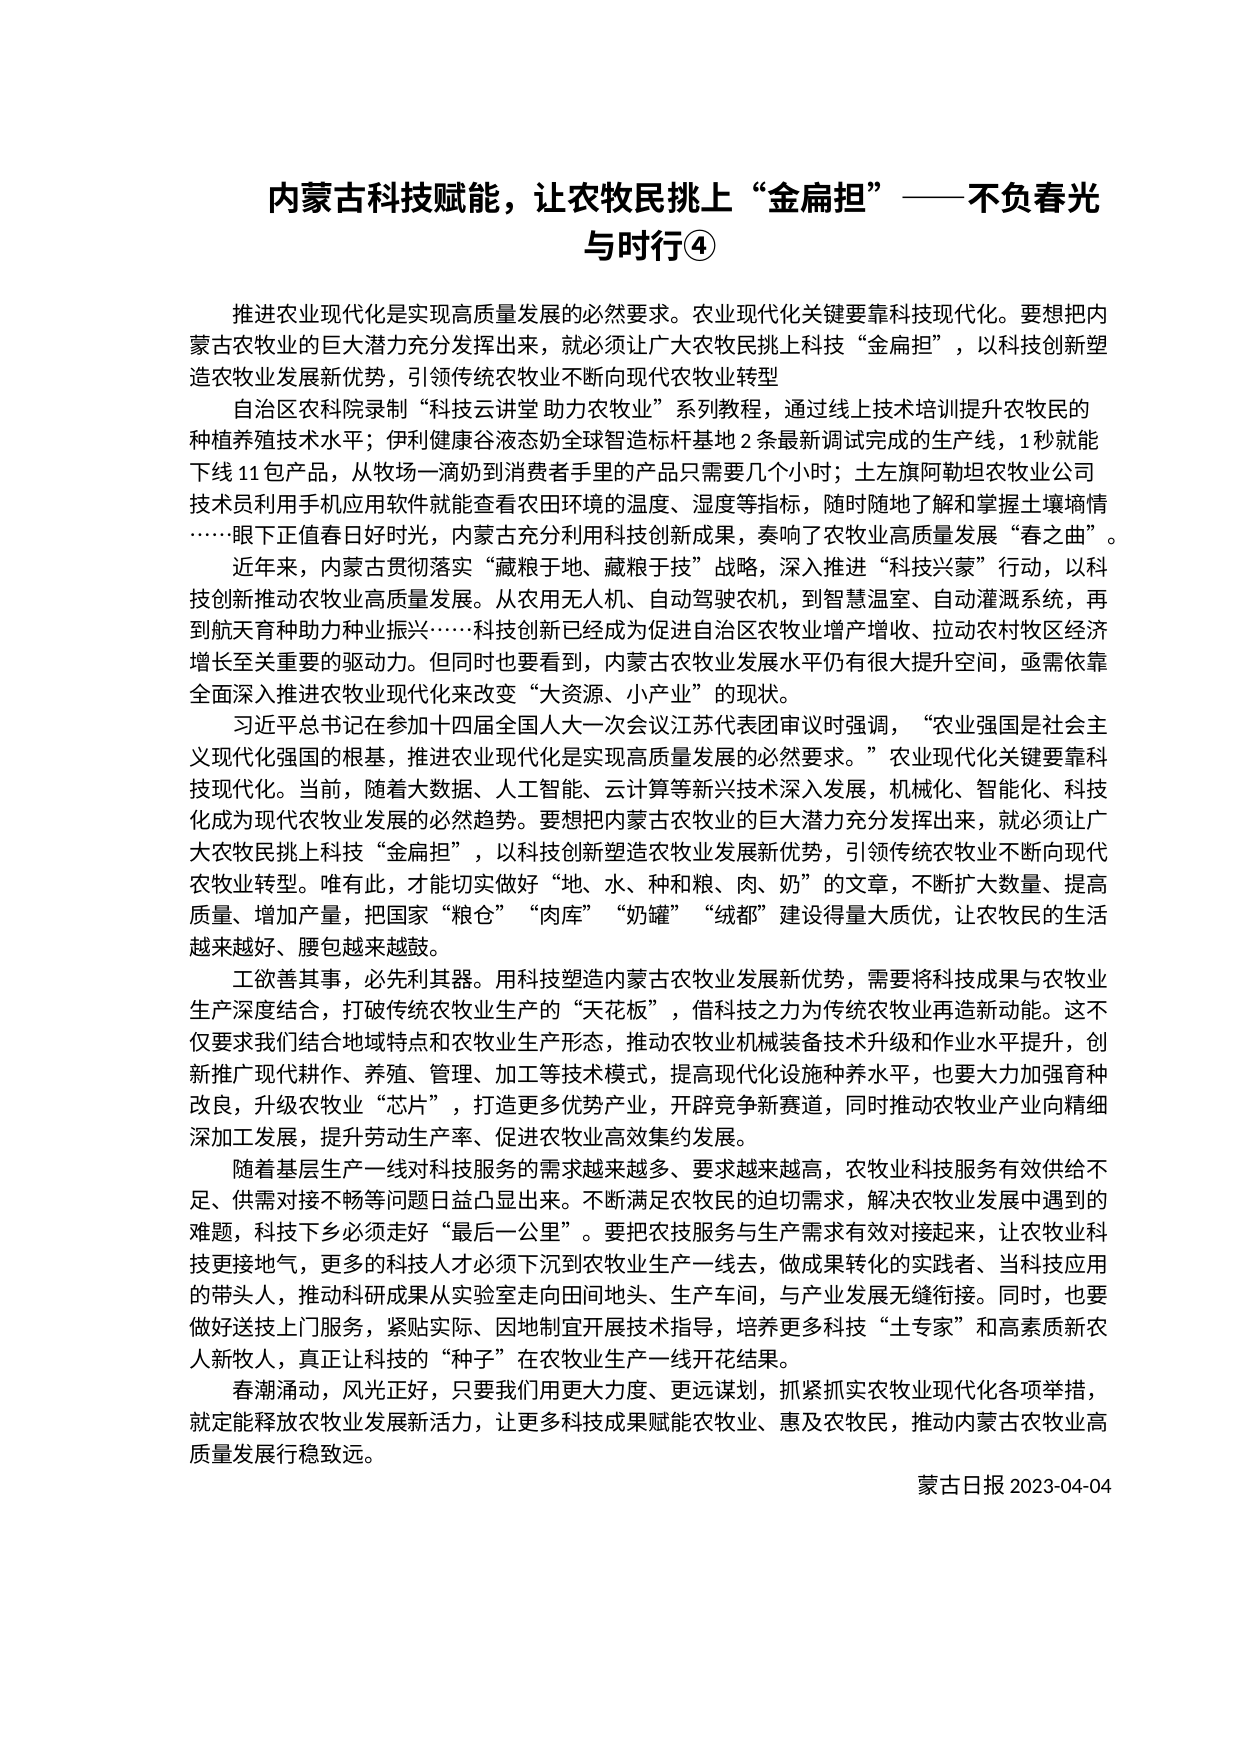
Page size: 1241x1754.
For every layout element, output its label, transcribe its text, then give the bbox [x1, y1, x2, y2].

text 蒙古日报2023-04-04 [189, 1468, 1111, 1500]
text 随着基层生产一线对科技服务的需求越来越多、要求越来越高，农牧业科技服务有效供给不足、供需对接不畅等问题日益凸显出来。不断满足农牧民的迫切需求，解决农牧业发展中遇到的难题，科技下乡必须走好“最后一公里”。要把农技服务与生产需求有效对接起来，让农牧业科技更接地气，更多的科技人才必须下沉到农牧业生产一线去，做成果转化的实践者、当科技应用的带头人，推动科研成果从实验室走向田间地头、生产车间，与产业发展无缝衔接。同时，也要做好送技上门服务，紧贴实际、因地制宜开展技术指导，培养更多科技“土专家”和高素质新农人新牧人，真正让科技的“种子”在农牧业生产一线开花结果。 [189, 1152, 1111, 1373]
text 习近平总书记在参加十四届全国人大一次会议江苏代表团审议时强调，“农业强国是社会主义现代化强国的根基，推进农业现代化是实现高质量发展的必然要求。”农业现代化关键要靠科技现代化。当前，随着大数据、人工智能、云计算等新兴技术深入发展，机械化、智能化、科技化成为现代农牧业发展的必然趋势。要想把内蒙古农牧业的巨大潜力充分发挥出来，就必须让广大农牧民挑上科技“金扁担”，以科技创新塑造农牧业发展新优势，引领传统农牧业不断向现代农牧业转型。唯有此，才能切实做好“地、水、种和粮、肉、奶”的文章，不断扩大数量、提高质量、增加产量，把国家“粮仓”“肉库”“奶罐”“绒都”建设得量大质优，让农牧民的生活越来越好、腰包越来越鼓。 [189, 708, 1111, 962]
text 推进农业现代化是实现高质量发展的必然要求。农业现代化关键要靠科技现代化。要想把内蒙古农牧业的巨大潜力充分发挥出来，就必须让广大农牧民挑上科技“金扁担”，以科技创新塑造农牧业发展新优势，引领传统农牧业不断向现代农牧业转型 [189, 297, 1111, 392]
text 近年来，内蒙古贯彻落实“藏粮于地、藏粮于技”战略，深入推进“科技兴蒙”行动，以科技创新推动农牧业高质量发展。从农用无人机、自动驾驶农机，到智慧温室、自动灌溉系统，再到航天育种助力种业振兴……科技创新已经成为促进自治区农牧业增产增收、拉动农村牧区经济增长至关重要的驱动力。但同时也要看到，内蒙古农牧业发展水平仍有很大提升空间，亟需依靠全面深入推进农牧业现代化来改变“大资源、小产业”的现状。 [189, 550, 1111, 708]
subtitle 内蒙古科技赋能，让农牧民挑上“金扁担”——不负春光与时行④ [189, 171, 1111, 268]
text 春潮涌动，风光正好，只要我们用更大力度、更远谋划，抓紧抓实农牧业现代化各项举措，就定能释放农牧业发展新活力，让更多科技成果赋能农牧业、惠及农牧民，推动内蒙古农牧业高质量发展行稳致远。 [189, 1373, 1111, 1468]
text 工欲善其事，必先利其器。用科技塑造内蒙古农牧业发展新优势，需要将科技成果与农牧业生产深度结合，打破传统农牧业生产的“天花板”，借科技之力为传统农牧业再造新动能。这不仅要求我们结合地域特点和农牧业生产形态，推动农牧业机械装备技术升级和作业水平提升，创新推广现代耕作、养殖、管理、加工等技术模式，提高现代化设施种养水平，也要大力加强育种改良，升级农牧业“芯片”，打造更多优势产业，开辟竞争新赛道，同时推动农牧业产业向精细深加工发展，提升劳动生产率、促进农牧业高效集约发展。 [189, 962, 1111, 1152]
text 自治区农科院录制“科技云讲堂 助力农牧业”系列教程，通过线上技术培训提升农牧民的种植养殖技术水平；伊利健康谷液态奶全球智造标杆基地2条最新调试完成的生产线，1秒就能下线11包产品，从牧场一滴奶到消费者手里的产品只需要几个小时；土左旗阿勒坦农牧业公司技术员利用手机应用软件就能查看农田环境的温度、湿度等指标，随时随地了解和掌握土壤墒情……眼下正值春日好时光，内蒙古充分利用科技创新成果，奏响了农牧业高质量发展“春之曲”。 [189, 392, 1111, 550]
